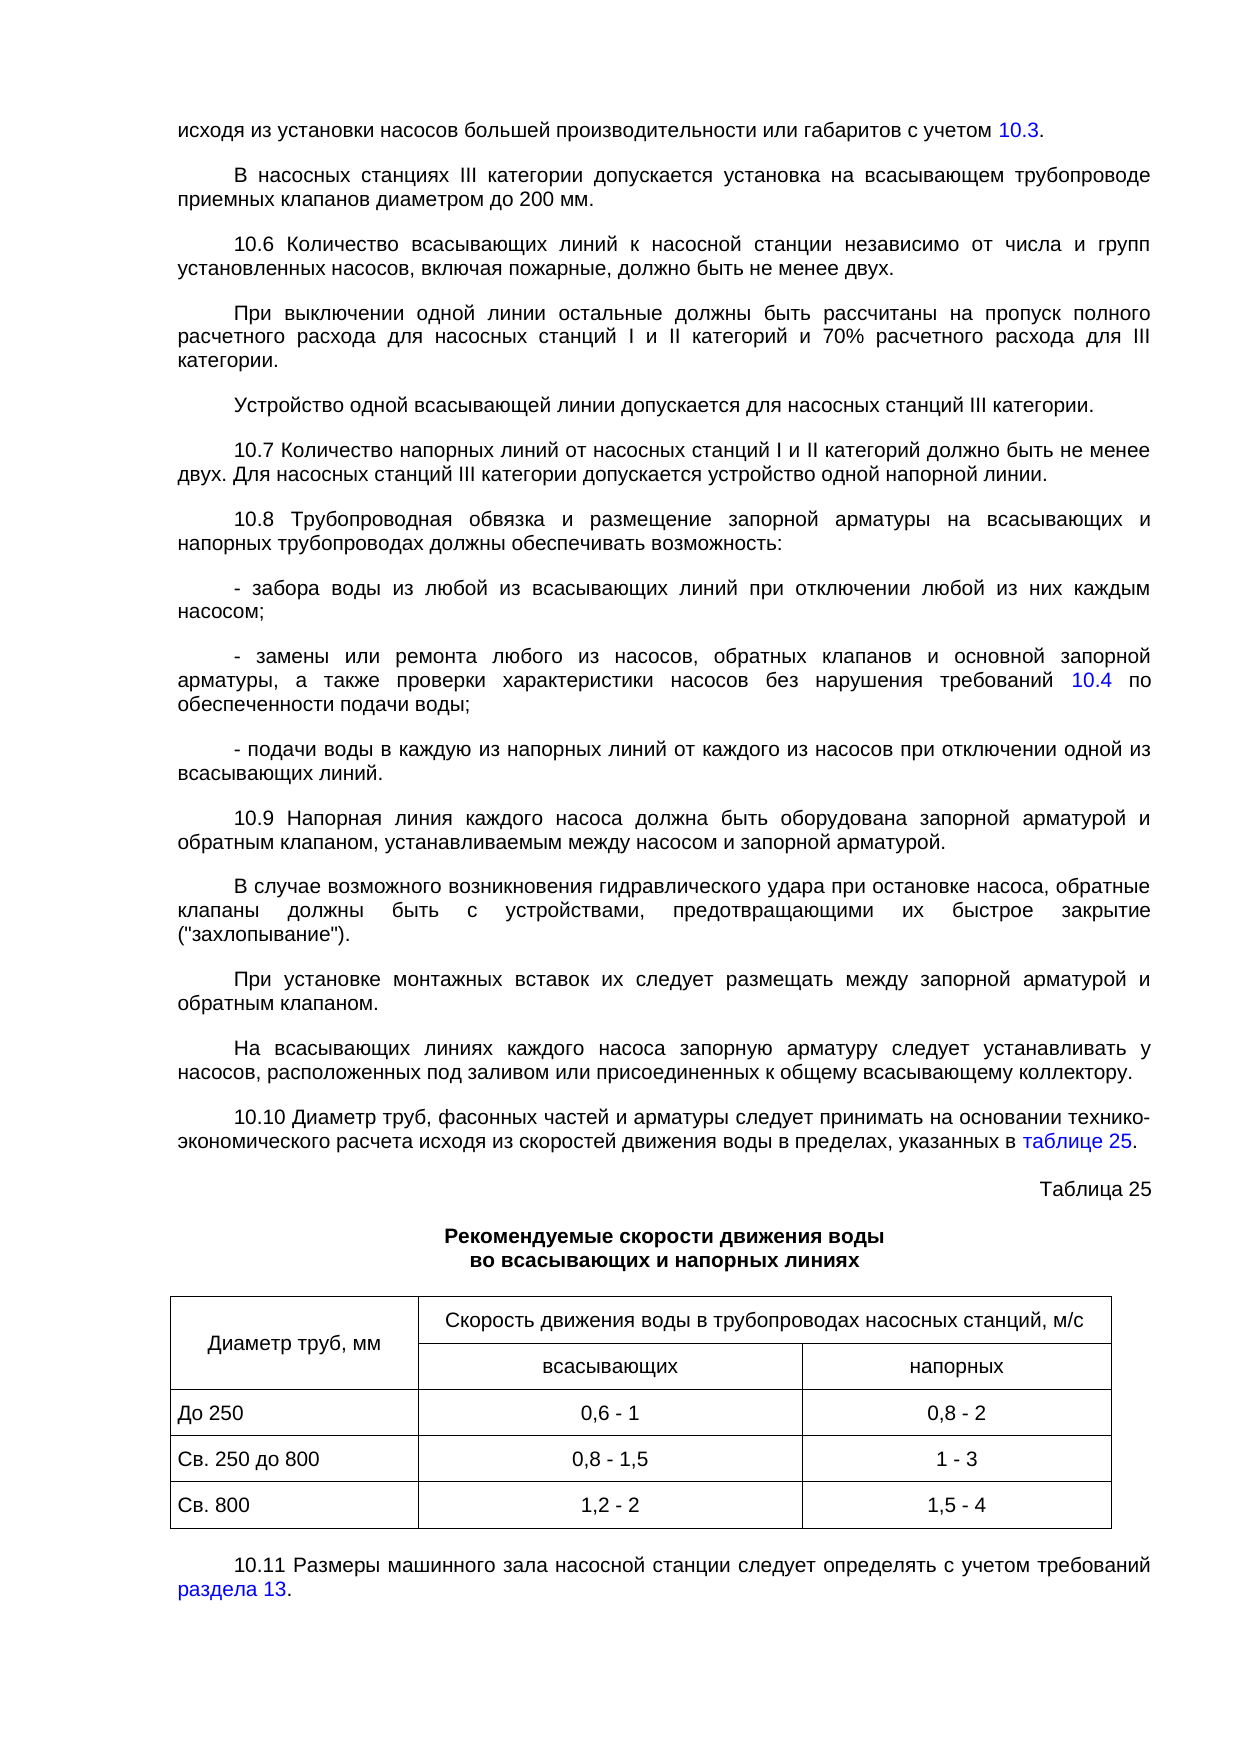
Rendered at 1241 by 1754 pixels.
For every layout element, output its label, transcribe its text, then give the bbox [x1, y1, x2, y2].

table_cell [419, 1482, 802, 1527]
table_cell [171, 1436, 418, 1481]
text 10.6 Количество всасывающих линий к насосной станции независимо от числа и групп установленных насосов, включая пожарные, должно быть не менее двух. [177, 232, 1152, 279]
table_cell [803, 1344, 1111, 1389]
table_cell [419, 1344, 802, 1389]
text Устройство одной всасывающей линии допускается для насосных станций III категории. [177, 393, 1152, 417]
text - подачи воды в каждую из напорных линий от каждого из насосов при отключении одной из всасывающих линий. [177, 737, 1152, 785]
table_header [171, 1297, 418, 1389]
text 10.7 Количество напорных линий от насосных станций I и II категорий должно быть не менее двух. Для насосных станций III категории допускается устройство одной напорной линии. [177, 438, 1152, 486]
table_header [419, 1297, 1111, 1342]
text - замены или ремонта любого из насосов, обратных клапанов и основной запорной арматуры, а также проверки характеристики насосов без нарушения требований 10.4 по обеспеченности подачи воды; [177, 644, 1152, 716]
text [177, 118, 1152, 142]
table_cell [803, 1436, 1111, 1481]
text Рекомендуемые скорости движения воды [177, 1224, 1152, 1248]
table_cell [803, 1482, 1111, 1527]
text В насосных станциях III категории допускается установка на всасывающем трубопроводе приемных клапанов диаметром до 200 мм. [177, 163, 1152, 211]
text При установке монтажных вставок их следует размещать между запорной арматурой и обратным клапаном. [177, 967, 1152, 1015]
text На всасывающих линиях каждого насоса запорную арматуру следует устанавливать у насосов, расположенных под заливом или присоединенных к общему всасывающему коллектору. [177, 1036, 1152, 1084]
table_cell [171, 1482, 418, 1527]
text 10.9 Напорная линия каждого насоса должна быть оборудована запорной арматурой и обратным клапаном, устанавливаемым между насосом и запорной арматурой. [177, 806, 1152, 853]
text во всасывающих и напорных линиях [177, 1248, 1152, 1272]
text 10.10 Диаметр труб, фасонных частей и арматуры следует принимать на основании технико-экономического расчета исходя из скоростей движения воды в пределах, указанных в таблице 25. [177, 1104, 1152, 1152]
text Таблица 25 [177, 1176, 1152, 1200]
text - забора воды из любой из всасывающих линий при отключении любой из них каждым насосом; [177, 575, 1152, 623]
text В случае возможного возникновения гидравлического удара при остановке насоса, обратные клапаны должны быть с устройствами, предотвращающими их быстрое закрытие ("захлопывание"). [177, 874, 1152, 946]
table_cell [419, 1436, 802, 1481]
text 10.11 Размеры машинного зала насосной станции следует определять с учетом требований раздела 13. [177, 1552, 1152, 1600]
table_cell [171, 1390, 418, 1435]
text При выключении одной линии остальные должны быть рассчитаны на пропуск полного расчетного расхода для насосных станций I и II категорий и 70% расчетного расхода для III категории. [177, 300, 1152, 372]
text 10.8 Трубопроводная обвязка и размещение запорной арматуры на всасывающих и напорных трубопроводах должны обеспечивать возможность: [177, 507, 1152, 554]
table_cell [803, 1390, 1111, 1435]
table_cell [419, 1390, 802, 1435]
